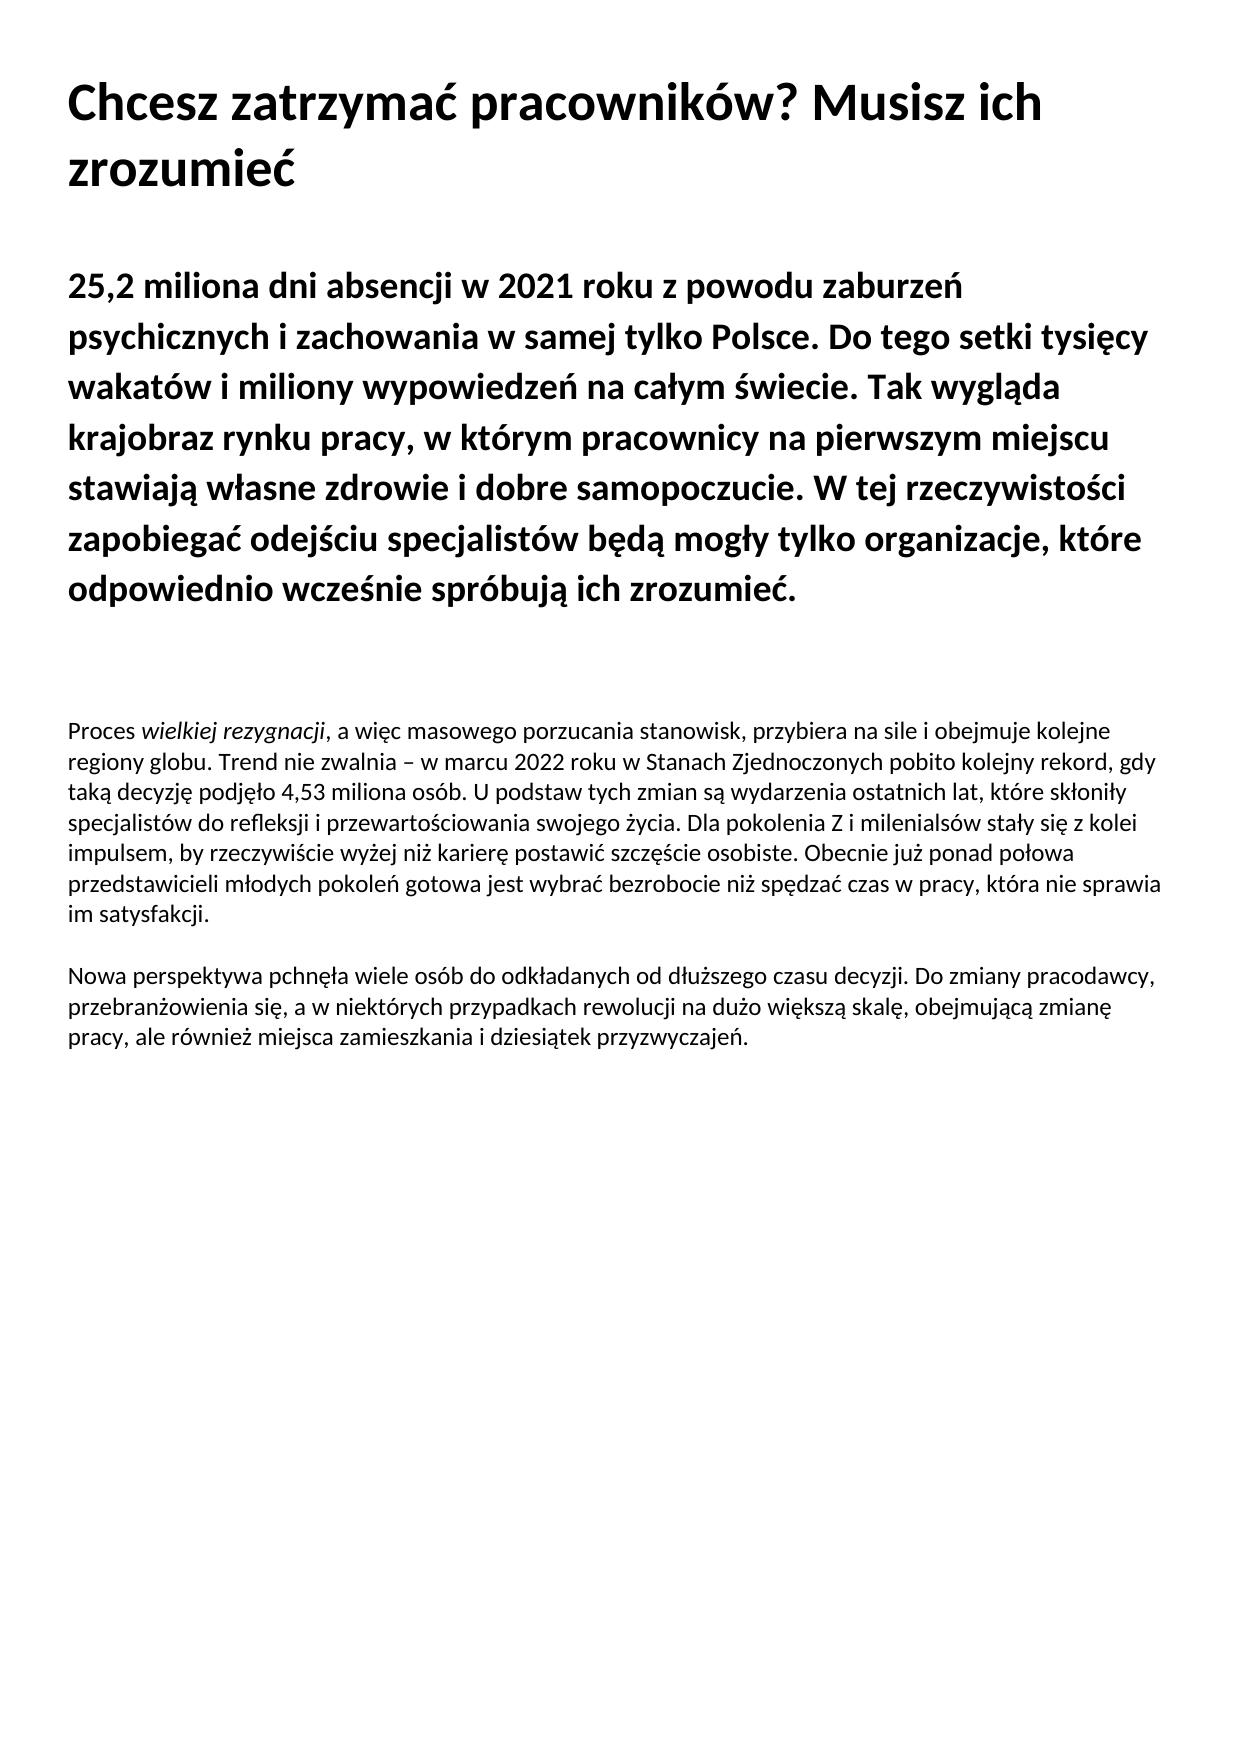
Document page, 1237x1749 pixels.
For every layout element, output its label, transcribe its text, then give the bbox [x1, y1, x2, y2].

text Proces wielkiej rezygnacji, a więc masowego porzucania stanowisk, przybiera na sile i obejmuje kolejne regiony globu. Trend nie zwalnia – w marcu 2022 roku w Stanach Zjednoczonych pobito kolejny rekord, gdy taką decyzję podjęło 4,53 miliona osób. U podstaw tych zmian są wydarzenia ostatnich lat, które skłoniły specjalistów do refleksji i przewartościowania swojego życia. Dla pokolenia Z i milenialsów stały się z kolei impulsem, by rzeczywiście wyżej niż karierę postawić szczęście osobiste. Obecnie już ponad połowa przedstawicieli młodych pokoleń gotowa jest wybrać bezrobocie niż spędzać czas w pracy, która nie sprawia im satysfakcji. [68, 715, 1169, 929]
text Chcesz zatrzymać pracowników? Musisz ich zrozumieć [68, 68, 1169, 200]
text Nowa perspektywa pchnęła wiele osób do odkładanych od dłuższego czasu decyzji. Do zmiany pracodawcy, przebranżowienia się, a w niektórych przypadkach rewolucji na dużo większą skalę, obejmującą zmianę pracy, ale również miejsca zamieszkania i dziesiątek przyzwyczajeń. [68, 960, 1169, 1052]
text 25,2 miliona dni absencji w 2021 roku z powodu zaburzeń psychicznych i zachowania w samej tylko Polsce. Do tego setki tysięcy wakatów i miliony wypowiedzeń na całym świecie. Tak wygląda krajobraz rynku pracy, w którym pracownicy na pierwszym miejscu stawiają własne zdrowie i dobre samopoczucie. W tej rzeczywistości zapobiegać odejściu specjalistów będą mogły tylko organizacje, które odpowiednio wcześnie spróbują ich zrozumieć. [68, 262, 1169, 611]
